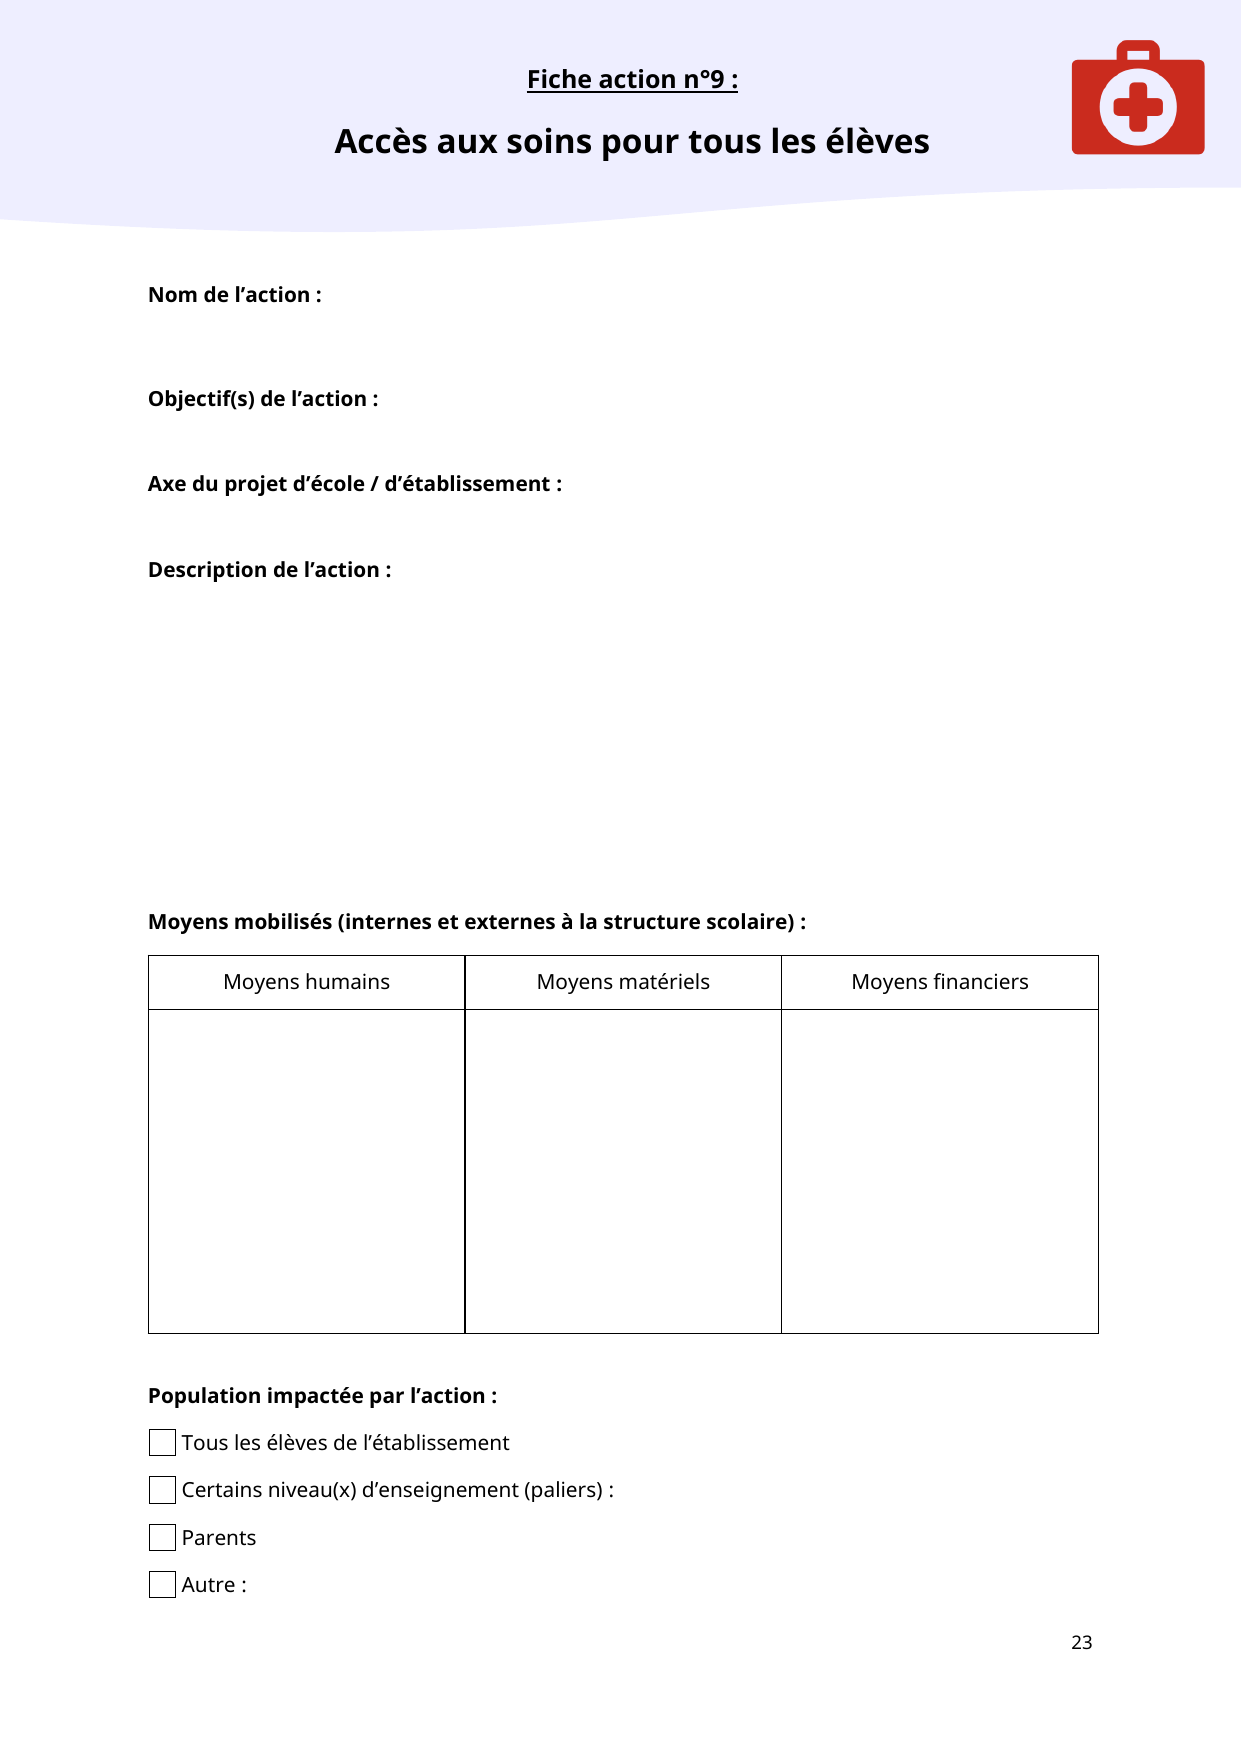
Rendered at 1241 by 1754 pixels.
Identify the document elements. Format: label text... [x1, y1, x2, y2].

table_cell [149, 1010, 464, 1332]
text Objectif(s) de l’action : [148, 384, 1093, 413]
text Nom de l’action : [148, 280, 1093, 308]
table_header Moyens matériels [466, 956, 781, 1009]
text Description de l’action : [148, 555, 1093, 583]
text Parents [148, 1523, 1093, 1551]
text Certains niveau(x) d’enseignement (paliers) : [148, 1475, 1093, 1504]
text Axe du projet d’école / d’établissement : [148, 469, 1093, 498]
table_header Moyens financiers [782, 956, 1098, 1009]
text Population impactée par l’action : [148, 1381, 1093, 1409]
text Moyens mobilisés (internes et externes à la structure scolaire) : [148, 907, 1093, 936]
table_cell [782, 1010, 1098, 1332]
table_header Moyens humains [149, 956, 464, 1009]
text Tous les élèves de l’établissement [148, 1428, 1093, 1457]
table_cell [466, 1010, 781, 1332]
text Autre : [148, 1570, 1093, 1598]
